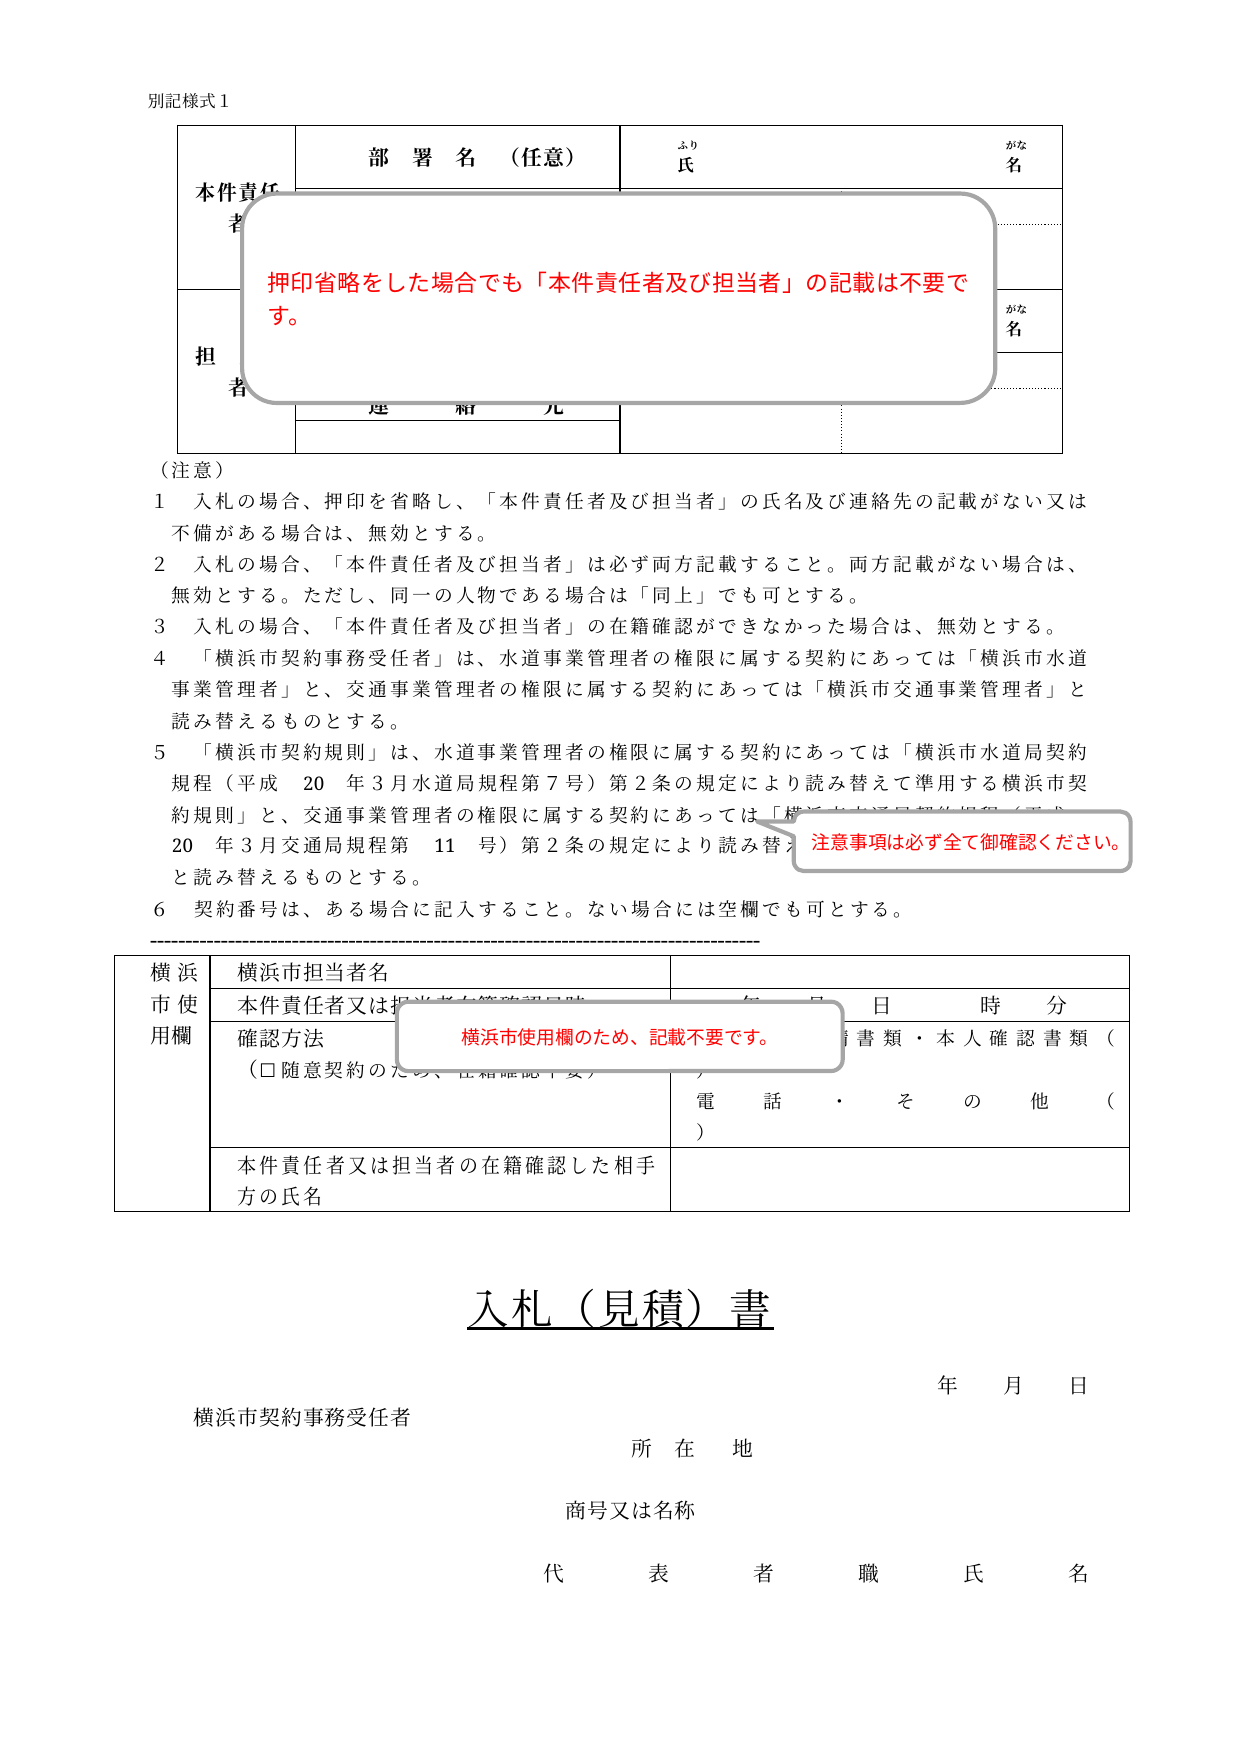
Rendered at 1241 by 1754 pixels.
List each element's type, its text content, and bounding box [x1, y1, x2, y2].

table_cell [993, 353, 1062, 388]
table_cell 本件責任者又は担当者在籍確認日時 [211, 989, 670, 1021]
table_cell [998, 290, 1062, 352]
text 年 月 日 [150, 1369, 1090, 1400]
table_header [671, 956, 1129, 987]
text 代表者職氏名 ㊞※ [150, 1557, 1090, 1588]
table_header 本件責任者 [178, 126, 295, 288]
text ２ 入札の場合、「本件責任者及び担当者」は必ず両方記載すること。両方記載がない場合は、無効とする。ただし、同一の人物である場合は「同上」でも可とする。 [150, 547, 1090, 610]
table_cell [671, 1148, 1129, 1211]
text ４ 「横浜市契約事務受任者」は、水道事業管理者の権限に属する契約にあっては「横浜市水道事業管理者」と、交通事業管理者の権限に属する契約にあっては「横浜市交通事業管理者」と読み替えるものとする。 [150, 642, 1090, 736]
table_cell 年 月 日 時 分 [671, 989, 1129, 1021]
table_cell [841, 388, 1062, 452]
table_cell [998, 224, 1062, 288]
text ３ 入札の場合、「本件責任者及び担当者」の在籍確認ができなかった場合は、無効とする。 [150, 610, 1090, 642]
table_cell [841, 189, 1062, 224]
text 商号又は名称 [150, 1494, 1090, 1526]
table_cell 本件責任者又は担当者の在籍確認した相手方の氏名 [211, 1148, 670, 1211]
table_cell 通知書・申請書類・本人確認書類（ ） 電話・その他（ ） [671, 1022, 1129, 1147]
text 横浜市契約事務受任者 [150, 1400, 1090, 1432]
table_cell 担当者 [178, 290, 295, 452]
table_header 部 署 名 （任意） [296, 126, 619, 188]
text 所在地 [150, 1432, 1090, 1463]
text ６ 契約番号は、ある場合に記入すること。ない場合には空欄でも可とする。 [150, 892, 1090, 924]
text -------------------------------------------------------------------------------------- [150, 924, 1090, 955]
table_header [621, 126, 1062, 188]
table_cell [621, 406, 841, 452]
table_header 横浜市担当者名 [211, 956, 670, 987]
text 入札（見積）書 [150, 1275, 1090, 1337]
text ５ 「横浜市契約規則」は、水道事業管理者の権限に属する契約にあっては「横浜市水道局契約規程（平成20年３月水道局規程第７号）第２条の規定により読み替えて準用する横浜市契約規則」と、交通事業管理者の権限に属する契約にあっては「横浜市交通局契約規程（平成20年３月交通局規程第11号）第２条の規定により読み替えて準用する横浜市契約規則」と読み替えるものとする。 [150, 736, 1090, 892]
table_cell 確認方法 （随意契約のため、在籍確認不要） [211, 1022, 670, 1147]
text １ 入札の場合、押印を省略し、「本件責任者及び担当者」の氏名及び連絡先の記載がない又は不備がある場合は、無効とする。 [150, 485, 1090, 547]
table_cell 連 絡 先 [296, 406, 619, 420]
table_header 横浜市使用欄 [115, 956, 209, 1211]
table_cell [296, 421, 619, 452]
text （注意） [150, 453, 1090, 485]
